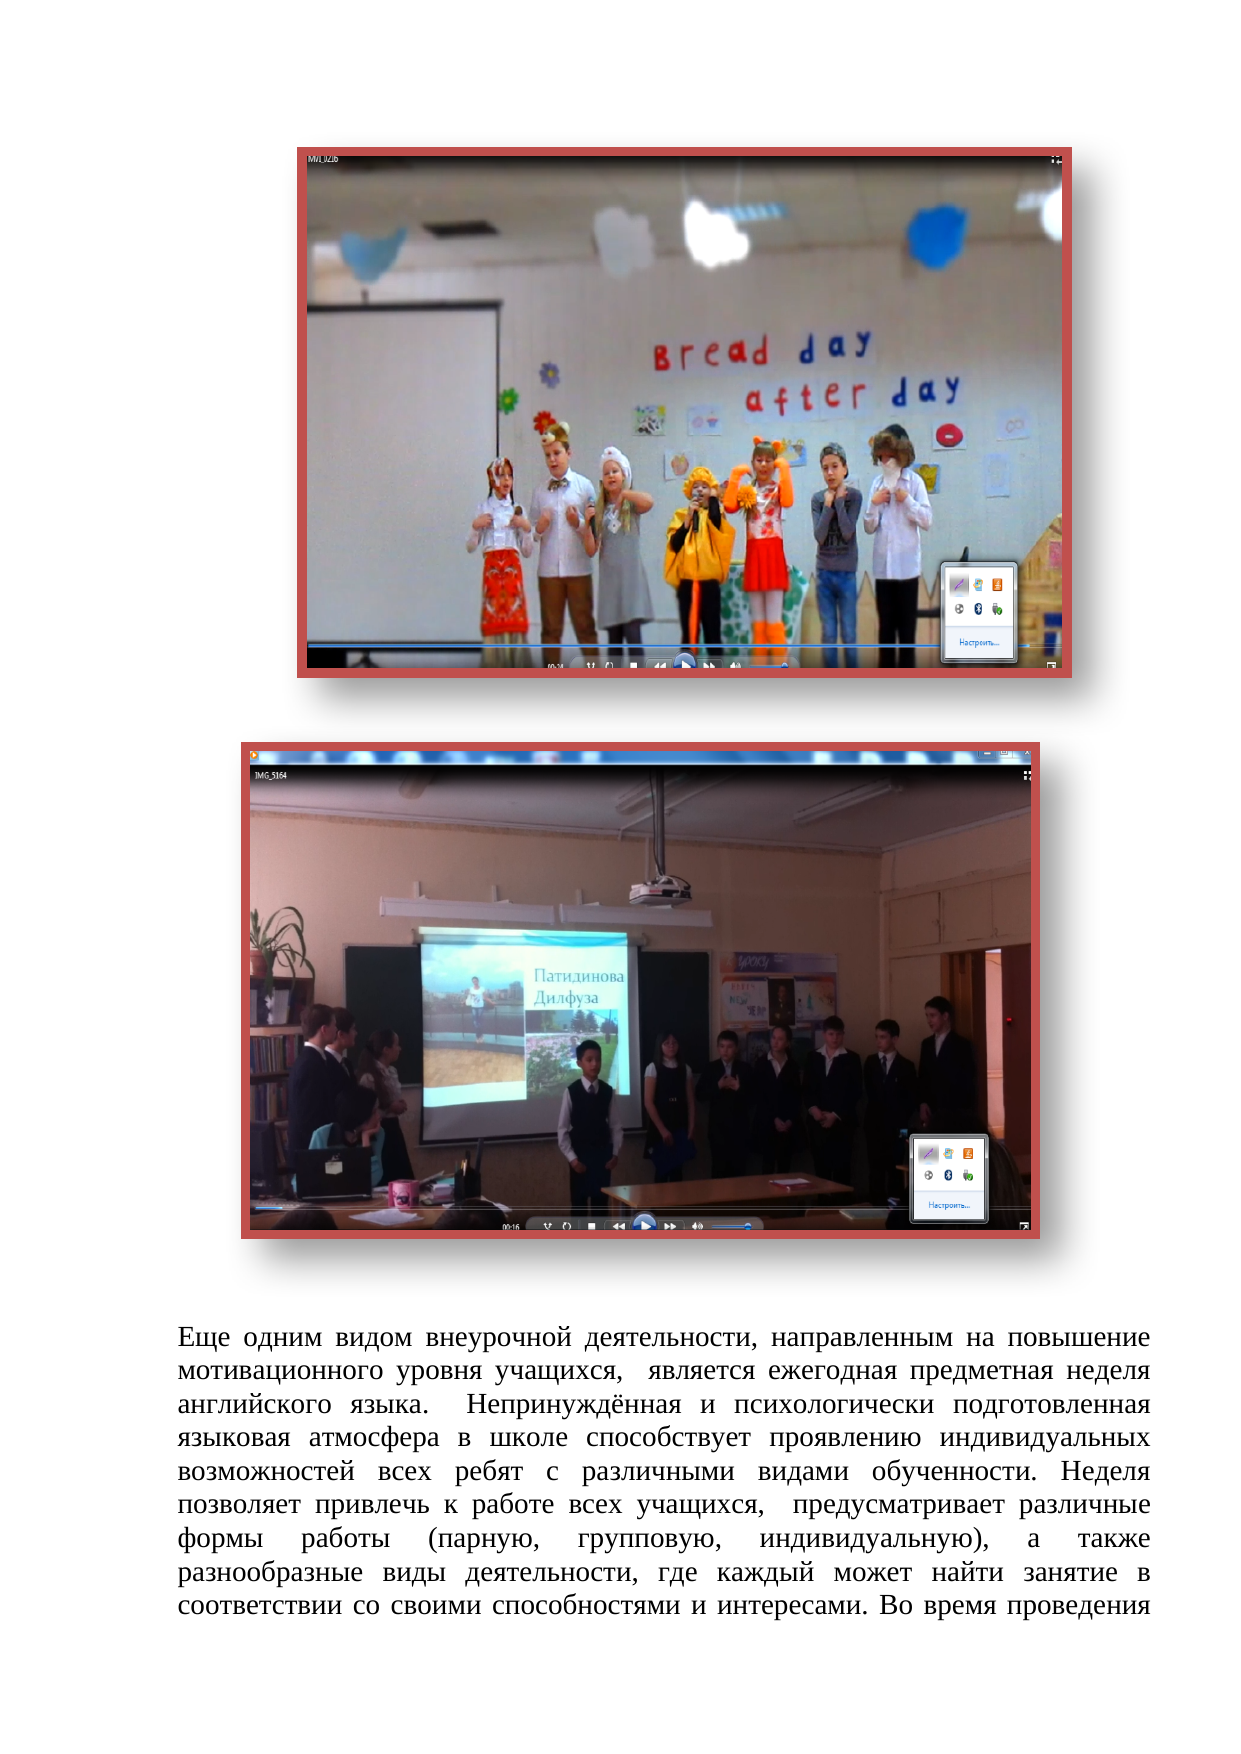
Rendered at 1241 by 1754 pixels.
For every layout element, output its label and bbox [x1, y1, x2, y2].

text [177, 1319, 1152, 1621]
picture [250, 751, 1031, 1230]
picture [307, 156, 1062, 668]
